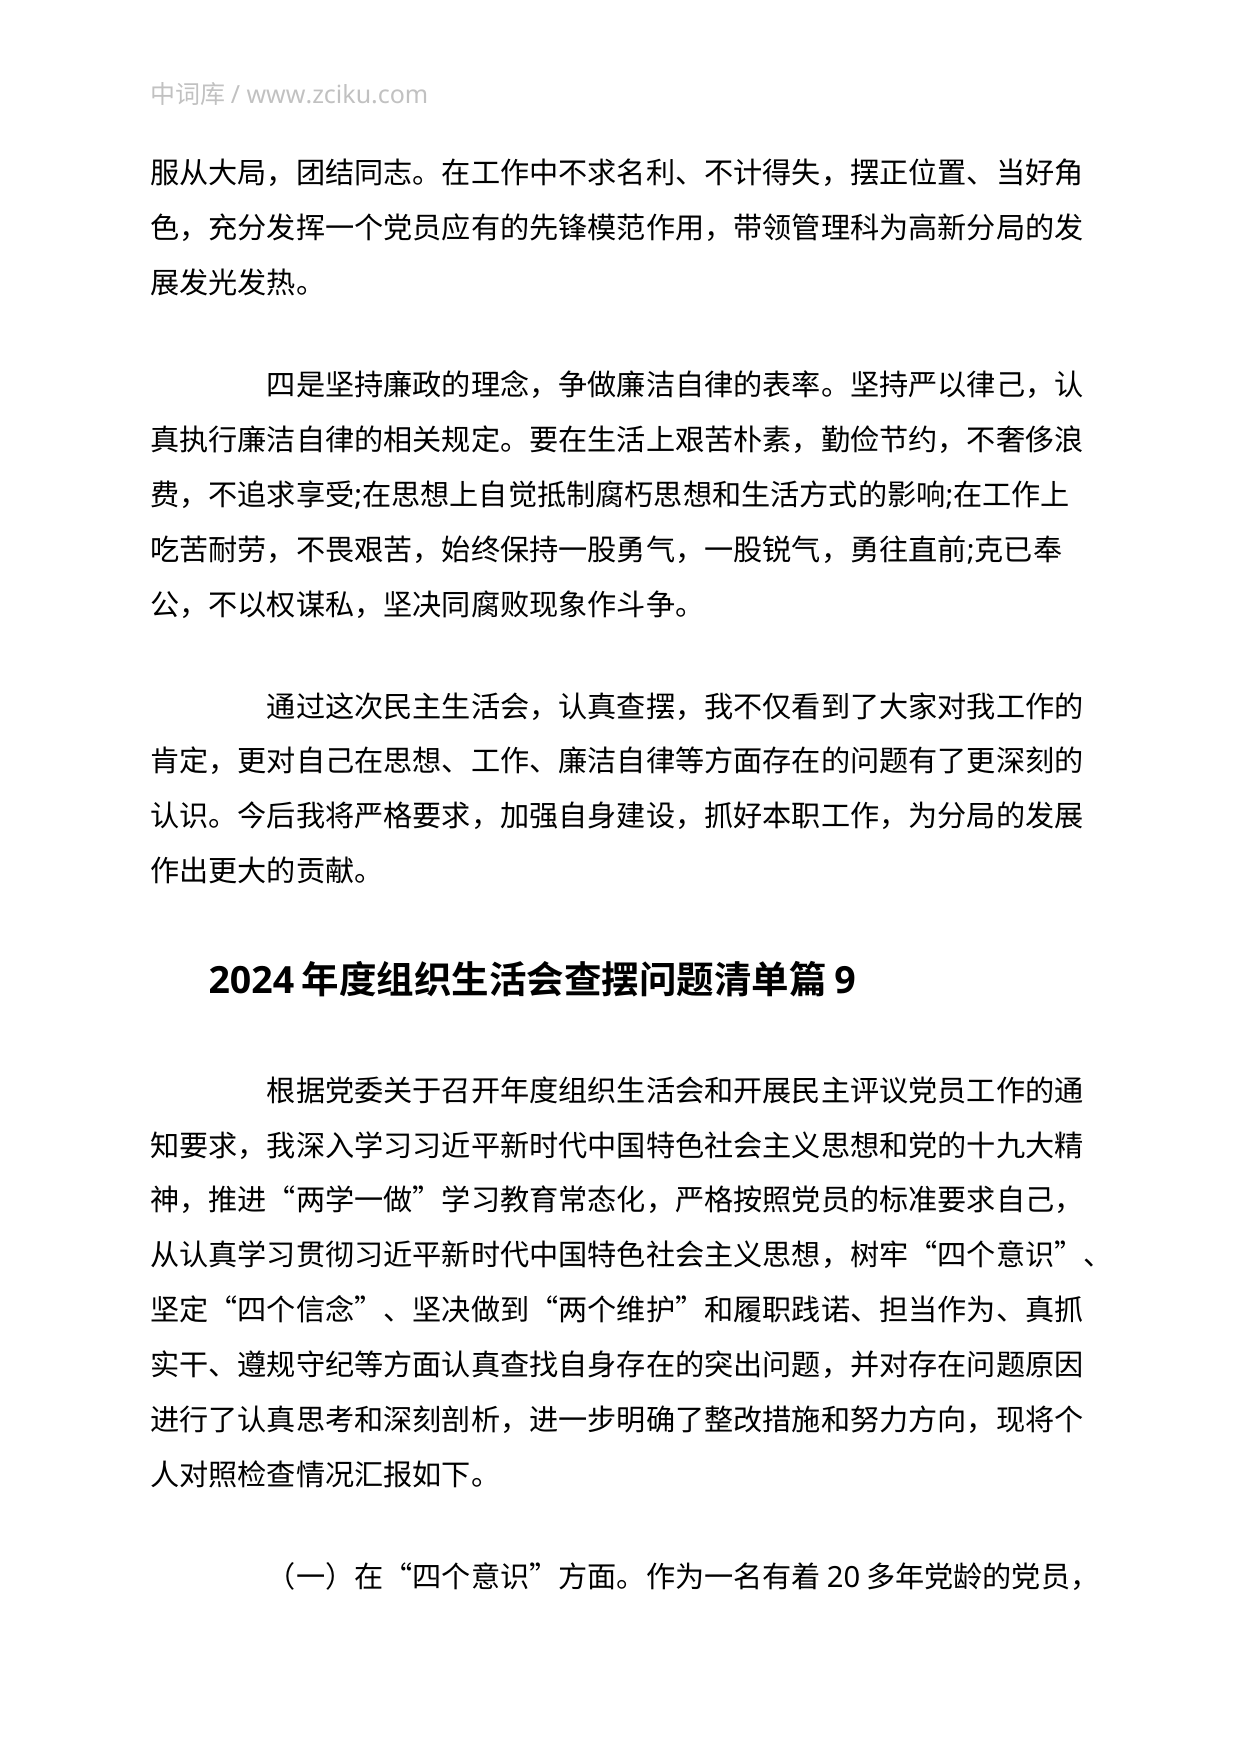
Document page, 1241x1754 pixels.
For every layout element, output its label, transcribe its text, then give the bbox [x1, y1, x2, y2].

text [150, 1553, 1090, 1596]
text 四是坚持廉政的理念，争做廉洁自律的表率。坚持严以律己，认真执行廉洁自律的相关规定。要在生活上艰苦朴素，勤俭节约，不奢侈浪费，不追求享受;在思想上自觉抵制腐朽思想和生活方式的影响;在工作上吃苦耐劳，不畏艰苦，始终保持一股勇气，一股锐气，勇往直前;克已奉公，不以权谋私，坚决同腐败现象作斗争。 [150, 362, 1090, 624]
text 根据党委关于召开年度组织生活会和开展民主评议党员工作的通知要求，我深入学习习近平新时代中国特色社会主义思想和党的十九大精神，推进“两学一做”学习教育常态化，严格按照党员的标准要求自己，从认真学习贯彻习近平新时代中国特色社会主义思想，树牢“四个意识”、坚定“四个信念”、坚决做到“两个维护”和履职践诺、担当作为、真抓实干、遵规守纪等方面认真查找自身存在的突出问题，并对存在问题原因进行了认真思考和深刻剖析，进一步明确了整改措施和努力方向，现将个人对照检查情况汇报如下。 [150, 1067, 1090, 1494]
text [150, 150, 1090, 302]
text 2024年度组织生活会查摆问题清单篇9 [150, 949, 1090, 1004]
text 通过这次民主生活会，认真查摆，我不仅看到了大家对我工作的肯定，更对自己在思想、工作、廉洁自律等方面存在的问题有了更深刻的认识。今后我将严格要求，加强自身建设，抓好本职工作，为分局的发展作出更大的贡献。 [150, 683, 1090, 890]
